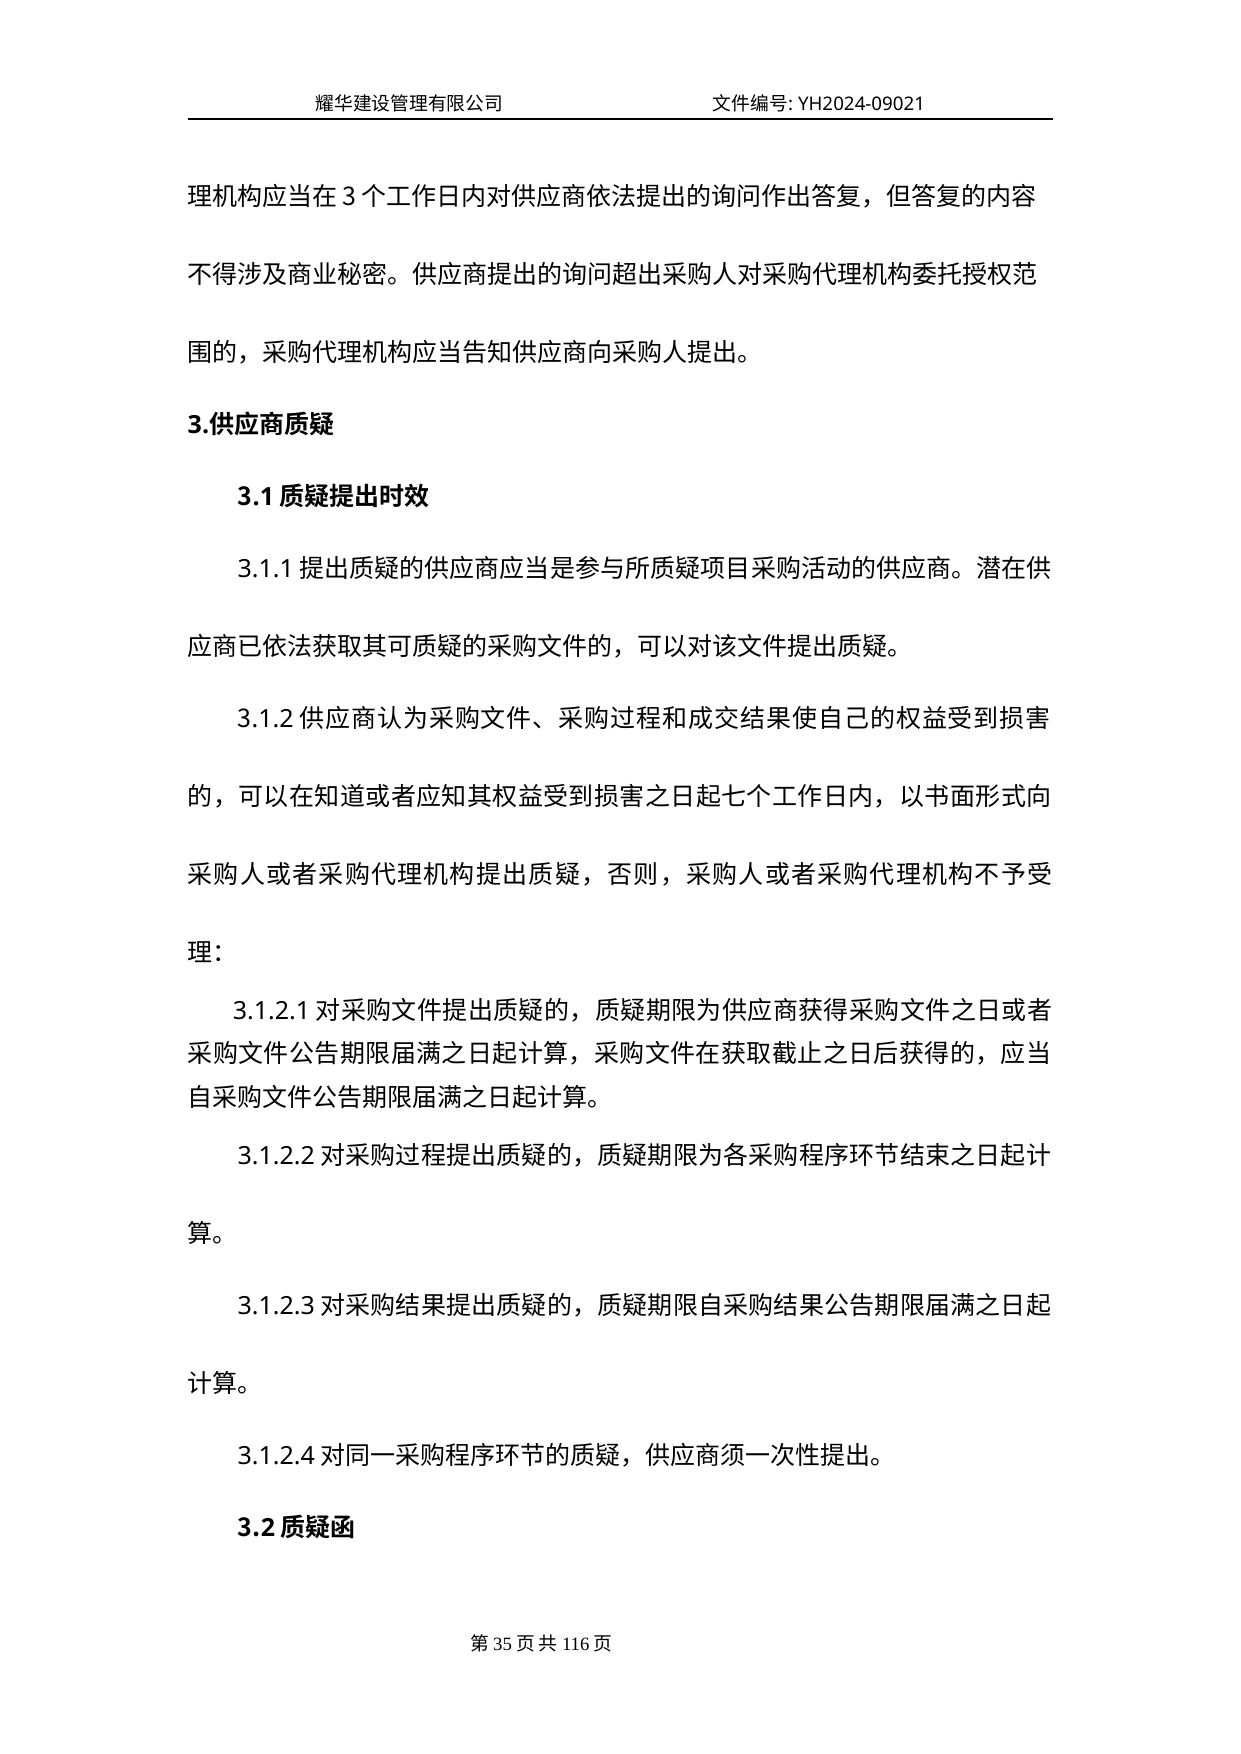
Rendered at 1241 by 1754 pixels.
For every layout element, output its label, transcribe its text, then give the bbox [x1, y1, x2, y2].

text 3.1.2.3对采购结果提出质疑的，质疑期限自采购结果公告期限届满之日起计算。 [187, 1271, 1053, 1414]
text 3.2质疑函 [187, 1493, 1053, 1558]
text 3.1.2.2对采购过程提出质疑的，质疑期限为各采购程序环节结束之日起计算。 [187, 1121, 1053, 1264]
text 3.1.1提出质疑的供应商应当是参与所质疑项目采购活动的供应商。潜在供应商已依法获取其可质疑的采购文件的，可以对该文件提出质疑。 [187, 534, 1053, 677]
text 3.供应商质疑 [187, 390, 1053, 455]
text 3.1.2.4对同一采购程序环节的质疑，供应商须一次性提出。 [187, 1421, 1053, 1486]
text 3.1.2.1对采购文件提出质疑的，质疑期限为供应商获得采购文件之日或者采购文件公告期限届满之日起计算，采购文件在获取截止之日后获得的，应当自采购文件公告期限届满之日起计算。 [187, 990, 1053, 1113]
text 3.1.2供应商认为采购文件、采购过程和成交结果使自己的权益受到损害的，可以在知道或者应知其权益受到损害之日起七个工作日内，以书面形式向采购人或者采购代理机构提出质疑，否则，采购人或者采购代理机构不予受理： [187, 684, 1053, 983]
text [187, 162, 1053, 383]
text 3.1质疑提出时效 [187, 462, 1053, 527]
